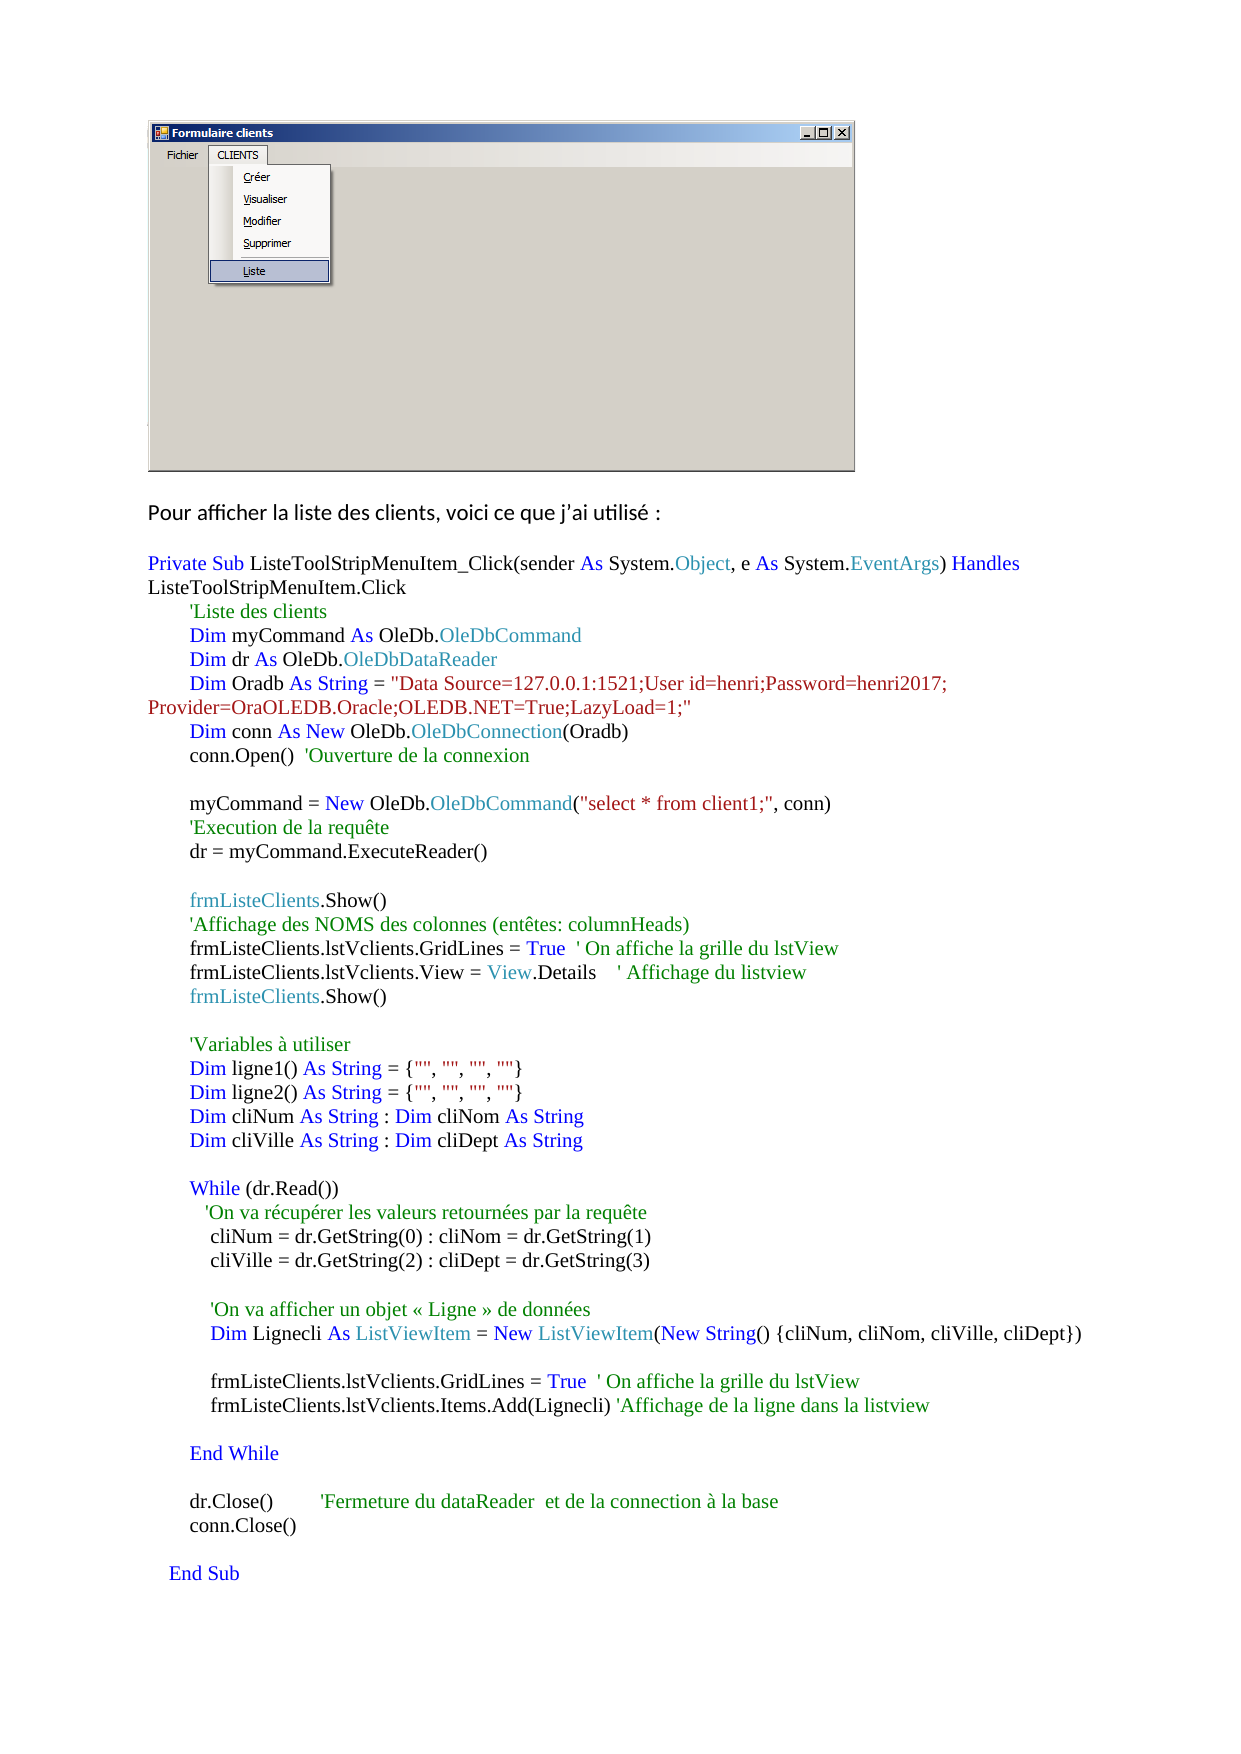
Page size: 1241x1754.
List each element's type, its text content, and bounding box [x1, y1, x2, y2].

text Private Sub ListeToolStripMenuItem_Click(sender As System.Object, e As System.EventArgs) Handles ListeToolStripMenuItem.Click [148, 551, 1093, 599]
text 'Execution de la requête [148, 815, 1093, 839]
text conn.Open() 'Ouverture de la connexion [148, 743, 1093, 767]
text myCommand = New OleDb.OleDbCommand("select * from client1;", conn) [148, 791, 1093, 815]
text 'On va afficher un objet « Ligne » de données [148, 1297, 1093, 1321]
text cliNum = dr.GetString(0) : cliNom = dr.GetString(1) [148, 1224, 1093, 1248]
text frmListeClients.Show() [148, 887, 1093, 912]
text Dim ligne1() As String = {"", "", "", ""} [148, 1056, 1093, 1080]
text Dim dr As OleDb.OleDbDataReader [148, 647, 1093, 671]
text Dim conn As New OleDb.OleDbConnection(Oradb) [148, 719, 1093, 743]
text Dim cliVille As String : Dim cliDept As String [148, 1128, 1093, 1152]
text Dim ligne2() As String = {"", "", "", ""} [148, 1080, 1093, 1104]
text 'Liste des clients [148, 599, 1093, 623]
text Dim myCommand As OleDb.OleDbCommand [148, 623, 1093, 647]
text dr.Close() 'Fermeture du dataReader et de la connection à la base [148, 1489, 1093, 1513]
text End Sub [148, 1561, 1093, 1585]
text While (dr.Read()) [148, 1176, 1093, 1200]
text Pour afficher la liste des clients, voici ce que j’ai utilisé : [148, 498, 1093, 526]
text 'Affichage des NOMS des colonnes (entêtes: columnHeads) [148, 912, 1093, 936]
text frmListeClients.lstVclients.GridLines = True ' On affiche la grille du lstView [148, 936, 1093, 960]
text 'On va récupérer les valeurs retournées par la requête [148, 1200, 1093, 1224]
text End While [148, 1441, 1093, 1465]
text Dim cliNum As String : Dim cliNom As String [148, 1104, 1093, 1128]
text frmListeClients.lstVclients.View = View.Details ' Affichage du listview [148, 960, 1093, 984]
text Dim Lignecli As ListViewItem = New ListViewItem(New String() {cliNum, cliNom, cliVille, cliDept}) [148, 1321, 1093, 1345]
text frmListeClients.Show() [148, 984, 1093, 1008]
text conn.Close() [148, 1513, 1093, 1537]
text Dim Oradb As String = "Data Source=127.0.0.1:1521;User id=henri;Password=henri2017; Provider=OraOLEDB.Oracle;OLEDB.NET=True;LazyLoad=1;" [148, 671, 1093, 719]
picture [147, 118, 856, 473]
text cliVille = dr.GetString(2) : cliDept = dr.GetString(3) [148, 1248, 1093, 1272]
text dr = myCommand.ExecuteReader() [148, 839, 1093, 863]
text 'Variables à utiliser [148, 1032, 1093, 1056]
text frmListeClients.lstVclients.Items.Add(Lignecli) 'Affichage de la ligne dans la listview [148, 1393, 1093, 1417]
text frmListeClients.lstVclients.GridLines = True ' On affiche la grille du lstView [148, 1369, 1093, 1393]
